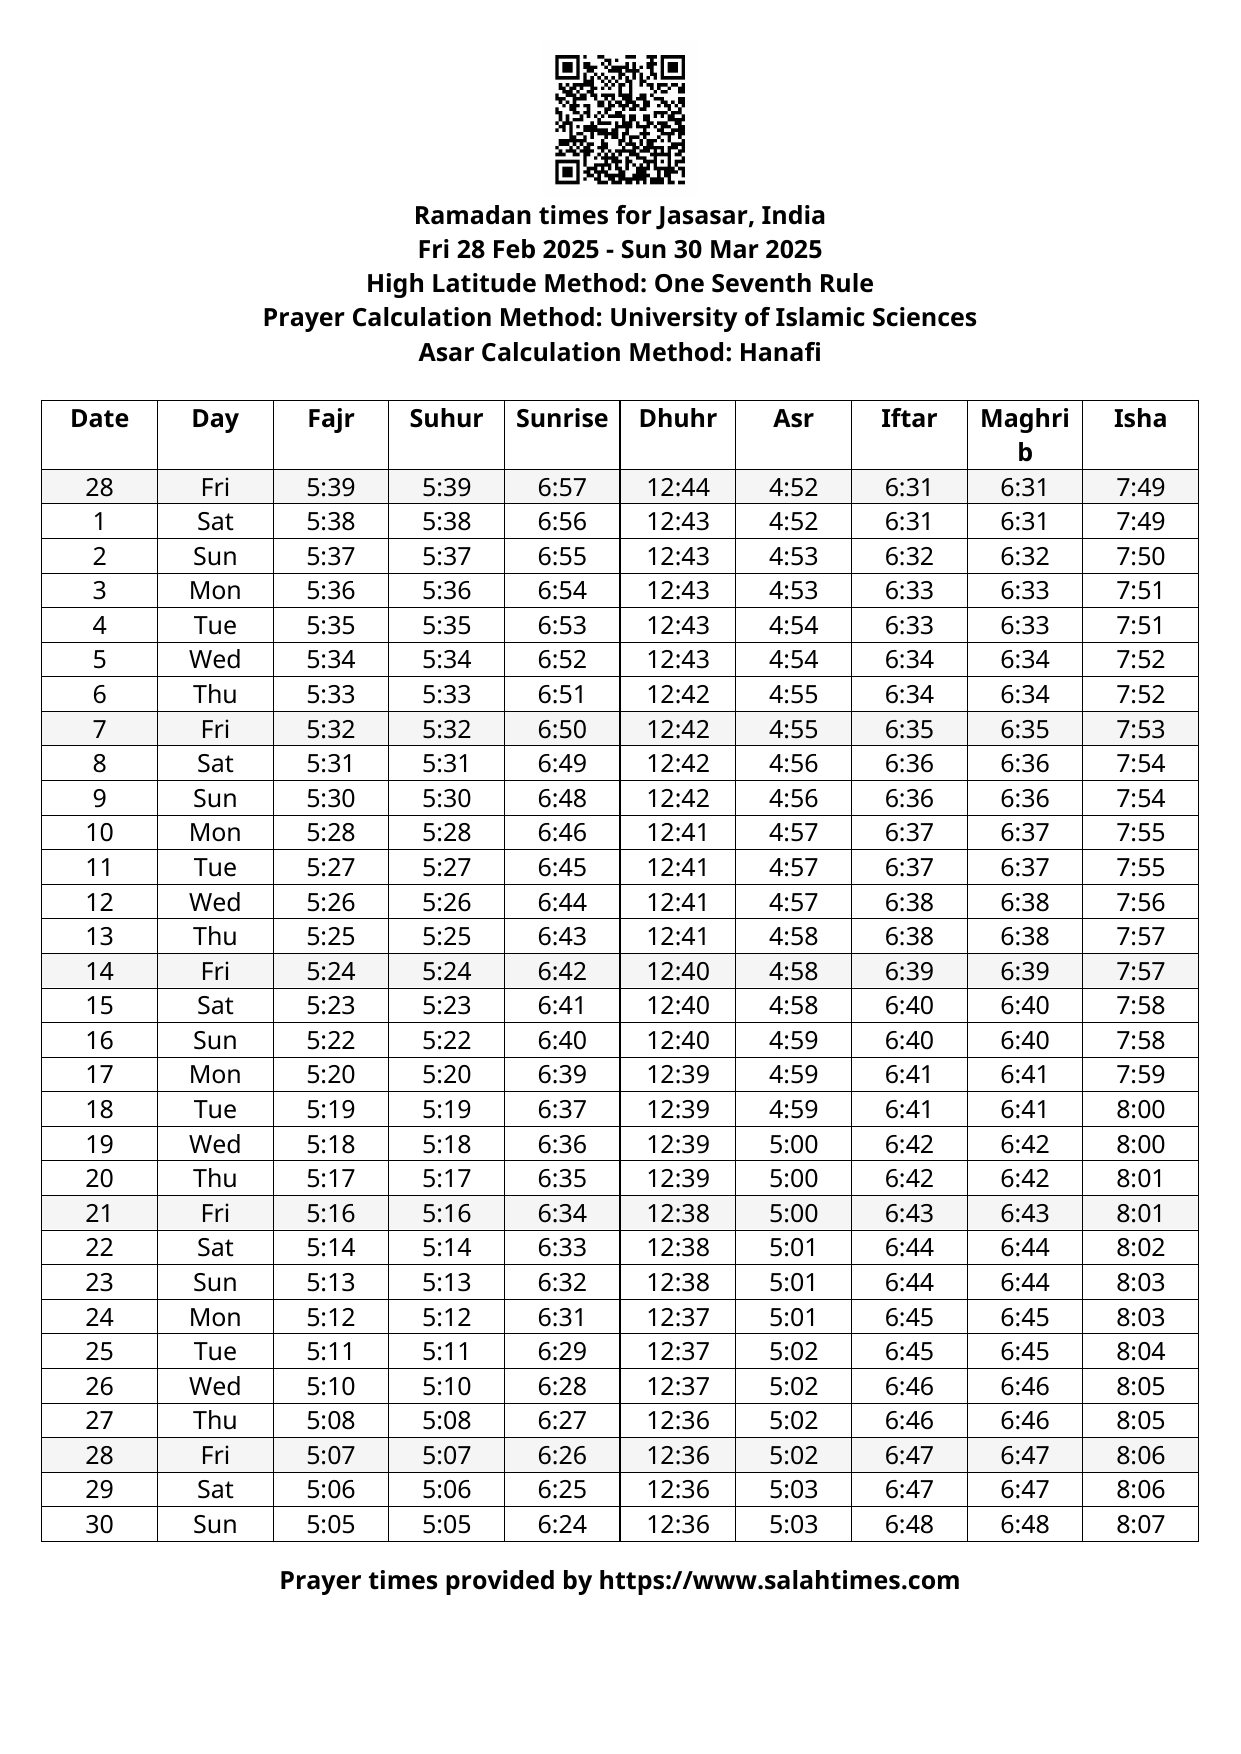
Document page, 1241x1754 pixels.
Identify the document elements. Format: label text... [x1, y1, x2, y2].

table_cell 8:06 [1083, 1473, 1198, 1506]
table_cell 5:08 [274, 1404, 388, 1437]
table_cell 5:08 [389, 1404, 504, 1437]
table_cell 12:39 [621, 1161, 735, 1195]
table_cell Fri [158, 1438, 273, 1472]
table_cell 6:41 [505, 989, 619, 1022]
table_cell 8:02 [1083, 1231, 1198, 1264]
table_cell 6:38 [968, 919, 1082, 953]
table_cell 6:48 [852, 1507, 967, 1541]
table_cell 8:00 [1083, 1092, 1198, 1126]
table_header Dhuhr [621, 401, 735, 469]
table_cell 5:01 [736, 1300, 851, 1333]
table_cell 12:43 [621, 574, 735, 607]
table_cell 6:40 [968, 1023, 1082, 1057]
table_cell 6:37 [852, 816, 967, 849]
table_cell 7:49 [1083, 470, 1198, 503]
table_cell 26 [42, 1369, 157, 1402]
table_cell 12:43 [621, 643, 735, 676]
table_cell 4 [42, 608, 157, 642]
table_cell Sun [158, 1265, 273, 1299]
table_cell 6:38 [852, 919, 967, 953]
table_cell 5:07 [389, 1438, 504, 1472]
table_cell 5:34 [274, 643, 388, 676]
table_cell 6:34 [968, 677, 1082, 711]
table_cell 12:43 [621, 539, 735, 572]
table_cell 6:45 [852, 1334, 967, 1368]
table_cell 27 [42, 1404, 157, 1437]
table_cell 12:36 [621, 1473, 735, 1506]
table_cell 5:06 [274, 1473, 388, 1506]
table_cell 6:46 [968, 1369, 1082, 1402]
table_cell 6:37 [505, 1092, 619, 1126]
table_cell 7:57 [1083, 954, 1198, 987]
table_header Maghrib [968, 401, 1082, 469]
table_cell 7 [42, 712, 157, 745]
table_cell 5:16 [389, 1196, 504, 1229]
table_cell 5:12 [389, 1300, 504, 1333]
table_cell 8:06 [1083, 1438, 1198, 1472]
table_cell 7:49 [1083, 504, 1198, 538]
table_cell 6:55 [505, 539, 619, 572]
table_cell 4:55 [736, 712, 851, 745]
table_cell 10 [42, 816, 157, 849]
table_cell 6:39 [968, 954, 1082, 987]
table_cell 8:01 [1083, 1196, 1198, 1229]
table_cell 6:29 [505, 1334, 619, 1368]
table_cell 12:43 [621, 504, 735, 538]
table_cell 6:52 [505, 643, 619, 676]
table_cell 12:44 [621, 470, 735, 503]
table_cell 6:36 [505, 1127, 619, 1160]
table_cell Thu [158, 919, 273, 953]
table_cell 24 [42, 1300, 157, 1333]
table_cell Sun [158, 1023, 273, 1057]
table_cell 6:36 [852, 781, 967, 814]
table_cell 4:59 [736, 1092, 851, 1126]
table_cell 12:40 [621, 954, 735, 987]
table_cell 5:35 [274, 608, 388, 642]
table_cell 5:17 [389, 1161, 504, 1195]
table_cell Wed [158, 1127, 273, 1160]
table_cell 6:34 [852, 677, 967, 711]
table_cell 6:28 [505, 1369, 619, 1402]
table_cell 6:35 [505, 1161, 619, 1195]
table_cell 6:27 [505, 1404, 619, 1437]
table_cell 6:47 [852, 1473, 967, 1506]
table_cell 6:40 [505, 1023, 619, 1057]
table_cell 6 [42, 677, 157, 711]
table_cell 5:28 [389, 816, 504, 849]
table_cell 20 [42, 1161, 157, 1195]
table_header Asr [736, 401, 851, 469]
table_cell 6:38 [968, 885, 1082, 918]
table_cell 6:44 [852, 1231, 967, 1264]
table_cell 12:41 [621, 816, 735, 849]
table_cell 5:32 [274, 712, 388, 745]
table_cell 30 [42, 1507, 157, 1541]
table_cell 6:45 [968, 1334, 1082, 1368]
table_cell 6:48 [968, 1507, 1082, 1541]
table_cell Fri [158, 1196, 273, 1229]
table_cell 5:03 [736, 1507, 851, 1541]
table_cell 25 [42, 1334, 157, 1368]
table_cell 6:25 [505, 1473, 619, 1506]
table_cell Sun [158, 1507, 273, 1541]
table_cell 12:39 [621, 1127, 735, 1160]
table_cell 6:47 [968, 1438, 1082, 1472]
table_cell 4:53 [736, 539, 851, 572]
table_cell 6:49 [505, 746, 619, 780]
table_cell 5:38 [389, 504, 504, 538]
table_cell 5:05 [389, 1507, 504, 1541]
table_cell 12:40 [621, 989, 735, 1022]
table_cell 5:02 [736, 1369, 851, 1402]
table_cell 12:41 [621, 850, 735, 884]
table_header Sunrise [505, 401, 619, 469]
table_cell 4:52 [736, 470, 851, 503]
table_cell Sun [158, 781, 273, 814]
table_cell Sat [158, 746, 273, 780]
table_cell 12:42 [621, 677, 735, 711]
table_cell 5:27 [389, 850, 504, 884]
table_cell 6:42 [852, 1127, 967, 1160]
table_cell 6:39 [852, 954, 967, 987]
table_cell 4:53 [736, 574, 851, 607]
table_cell 6:44 [505, 885, 619, 918]
table_cell 9 [42, 781, 157, 814]
table_cell 5:36 [274, 574, 388, 607]
table_cell 5:13 [389, 1265, 504, 1299]
table_cell 5:14 [274, 1231, 388, 1264]
table_cell 5:16 [274, 1196, 388, 1229]
table_cell 3 [42, 574, 157, 607]
table_cell 6:37 [968, 816, 1082, 849]
table_cell 5:30 [389, 781, 504, 814]
table_cell 22 [42, 1231, 157, 1264]
table_cell 6:42 [852, 1161, 967, 1195]
table_cell 4:59 [736, 1023, 851, 1057]
table_cell 6:24 [505, 1507, 619, 1541]
table_cell 6:42 [505, 954, 619, 987]
table_cell 6:31 [505, 1300, 619, 1333]
table_cell 16 [42, 1023, 157, 1057]
table_cell 5:24 [274, 954, 388, 987]
table_cell 6:38 [852, 885, 967, 918]
table_header Date [42, 401, 157, 469]
table_cell 8:05 [1083, 1369, 1198, 1402]
table_cell 5 [42, 643, 157, 676]
table_cell 6:35 [852, 712, 967, 745]
table_cell 6:41 [852, 1058, 967, 1091]
table_cell Wed [158, 885, 273, 918]
table_cell 6:42 [968, 1161, 1082, 1195]
table_cell Fri [158, 712, 273, 745]
table_cell 8 [42, 746, 157, 780]
table_cell Mon [158, 816, 273, 849]
table_cell Mon [158, 574, 273, 607]
table_cell 12:36 [621, 1438, 735, 1472]
table_cell 12:40 [621, 1023, 735, 1057]
table_cell 5:13 [274, 1265, 388, 1299]
table_cell 5:23 [389, 989, 504, 1022]
table_cell 7:54 [1083, 781, 1198, 814]
table_cell 6:43 [968, 1196, 1082, 1229]
table_cell 5:02 [736, 1334, 851, 1368]
table_cell 4:55 [736, 677, 851, 711]
table_cell Sat [158, 1473, 273, 1506]
table_cell 5:10 [389, 1369, 504, 1402]
table_cell Tue [158, 850, 273, 884]
table_cell 14 [42, 954, 157, 987]
table_cell 6:47 [968, 1473, 1082, 1506]
table_cell Mon [158, 1058, 273, 1091]
table_cell 6:36 [968, 781, 1082, 814]
table_cell 5:00 [736, 1127, 851, 1160]
table_cell 5:10 [274, 1369, 388, 1402]
table_cell 7:59 [1083, 1058, 1198, 1091]
table_cell 4:54 [736, 643, 851, 676]
table_cell 12:41 [621, 885, 735, 918]
table_cell 5:39 [274, 470, 388, 503]
table_cell 4:54 [736, 608, 851, 642]
table_cell 7:57 [1083, 919, 1198, 953]
table_cell 12:39 [621, 1058, 735, 1091]
table_cell 13 [42, 919, 157, 953]
table_cell 6:34 [968, 643, 1082, 676]
table_header Fajr [274, 401, 388, 469]
table_cell 6:33 [505, 1231, 619, 1264]
table_cell 7:51 [1083, 574, 1198, 607]
table_cell 11 [42, 850, 157, 884]
table_cell 5:26 [389, 885, 504, 918]
table_cell 5:37 [389, 539, 504, 572]
table_cell 8:07 [1083, 1507, 1198, 1541]
table_cell 5:22 [274, 1023, 388, 1057]
table_cell 12:36 [621, 1507, 735, 1541]
table_header Iftar [852, 401, 967, 469]
table_cell 6:34 [852, 643, 967, 676]
table_cell 8:03 [1083, 1265, 1198, 1299]
table_cell 6:45 [968, 1300, 1082, 1333]
table_cell 6:39 [505, 1058, 619, 1091]
table_cell 1 [42, 504, 157, 538]
table_cell 12:42 [621, 781, 735, 814]
table_cell Fri [158, 954, 273, 987]
table_cell 4:58 [736, 919, 851, 953]
table_cell 5:32 [389, 712, 504, 745]
table_cell 6:57 [505, 470, 619, 503]
table_cell 5:06 [389, 1473, 504, 1506]
table_cell Thu [158, 1161, 273, 1195]
table_header Isha [1083, 401, 1198, 469]
table_cell 4:59 [736, 1058, 851, 1091]
table_cell 6:43 [505, 919, 619, 953]
table_cell 6:31 [968, 504, 1082, 538]
table_cell Sun [158, 539, 273, 572]
table_cell 4:58 [736, 954, 851, 987]
table_cell 5:19 [274, 1092, 388, 1126]
table_cell 6:35 [968, 712, 1082, 745]
table_cell 5:19 [389, 1092, 504, 1126]
table_cell 6:31 [852, 470, 967, 503]
table_cell 12:43 [621, 608, 735, 642]
table_cell 6:45 [505, 850, 619, 884]
table_cell 6:26 [505, 1438, 619, 1472]
table_cell 12:42 [621, 746, 735, 780]
table_cell 6:33 [852, 608, 967, 642]
table_cell 4:58 [736, 989, 851, 1022]
table_cell 6:40 [852, 989, 967, 1022]
table_cell 5:37 [274, 539, 388, 572]
table_cell 12:37 [621, 1300, 735, 1333]
table_cell 5:20 [389, 1058, 504, 1091]
picture [542, 41, 699, 198]
table_cell 7:51 [1083, 608, 1198, 642]
table_cell 4:52 [736, 504, 851, 538]
table_cell 5:18 [274, 1127, 388, 1160]
table_cell 6:32 [505, 1265, 619, 1299]
table_cell 4:57 [736, 850, 851, 884]
table_cell Tue [158, 608, 273, 642]
table_cell Wed [158, 1369, 273, 1402]
table_cell 6:41 [968, 1092, 1082, 1126]
table_cell 5:24 [389, 954, 504, 987]
table_cell 7:55 [1083, 816, 1198, 849]
table_cell 5:39 [389, 470, 504, 503]
table_cell 21 [42, 1196, 157, 1229]
table_cell Tue [158, 1092, 273, 1126]
table_cell 6:37 [852, 850, 967, 884]
table_cell 6:32 [968, 539, 1082, 572]
table_cell 6:46 [505, 816, 619, 849]
table_cell 5:28 [274, 816, 388, 849]
table_cell 6:40 [852, 1023, 967, 1057]
table_header Suhur [389, 401, 504, 469]
table_cell Wed [158, 643, 273, 676]
table_cell 6:31 [852, 504, 967, 538]
table_cell 6:41 [852, 1092, 967, 1126]
table_cell 6:41 [968, 1058, 1082, 1091]
table_cell 6:32 [852, 539, 967, 572]
table_cell 23 [42, 1265, 157, 1299]
table_cell 5:33 [389, 677, 504, 711]
table_cell 28 [42, 1438, 157, 1472]
table_cell 5:05 [274, 1507, 388, 1541]
table_cell 5:34 [389, 643, 504, 676]
table_cell 7:58 [1083, 1023, 1198, 1057]
table_cell 6:50 [505, 712, 619, 745]
table_cell 8:03 [1083, 1300, 1198, 1333]
text Prayer times provided by https://www.salahtimes.com [42, 1563, 1198, 1597]
table_cell 7:52 [1083, 677, 1198, 711]
table_cell 5:36 [389, 574, 504, 607]
table_cell 5:30 [274, 781, 388, 814]
table_cell 12:37 [621, 1334, 735, 1368]
table_cell 6:54 [505, 574, 619, 607]
table_cell 5:00 [736, 1196, 851, 1229]
table_cell 6:34 [505, 1196, 619, 1229]
table_cell 5:01 [736, 1265, 851, 1299]
table_cell 8:01 [1083, 1161, 1198, 1195]
table_cell 12:42 [621, 712, 735, 745]
table_cell 7:56 [1083, 885, 1198, 918]
table_cell 12:38 [621, 1231, 735, 1264]
table_cell 7:58 [1083, 989, 1198, 1022]
table_cell 6:31 [968, 470, 1082, 503]
table_cell 5:31 [389, 746, 504, 780]
table_cell Sat [158, 1231, 273, 1264]
table_cell Sat [158, 989, 273, 1022]
table_cell 5:27 [274, 850, 388, 884]
table_cell 12:39 [621, 1092, 735, 1126]
table_cell 7:53 [1083, 712, 1198, 745]
table_cell 28 [42, 470, 157, 503]
table_cell 5:17 [274, 1161, 388, 1195]
table_cell 5:33 [274, 677, 388, 711]
table_cell 6:48 [505, 781, 619, 814]
table_cell 2 [42, 539, 157, 572]
table_cell 5:22 [389, 1023, 504, 1057]
table_cell 5:14 [389, 1231, 504, 1264]
table_cell 8:05 [1083, 1404, 1198, 1437]
table_cell 12:38 [621, 1196, 735, 1229]
table_cell 7:54 [1083, 746, 1198, 780]
table_cell 5:11 [389, 1334, 504, 1368]
table_cell 29 [42, 1473, 157, 1506]
table_cell 4:56 [736, 781, 851, 814]
table_cell 5:01 [736, 1231, 851, 1264]
table_cell 12:36 [621, 1404, 735, 1437]
table_cell 8:00 [1083, 1127, 1198, 1160]
table_cell Tue [158, 1334, 273, 1368]
table_cell 6:37 [968, 850, 1082, 884]
text Fri 28 Feb 2025 - Sun 30 Mar 2025 [42, 232, 1198, 266]
table_cell 6:47 [852, 1438, 967, 1472]
table_cell 5:25 [274, 919, 388, 953]
table_cell 5:20 [274, 1058, 388, 1091]
table_cell 4:57 [736, 816, 851, 849]
table_cell 12:38 [621, 1265, 735, 1299]
table_cell Fri [158, 470, 273, 503]
table_cell 7:55 [1083, 850, 1198, 884]
table_cell 5:38 [274, 504, 388, 538]
table_cell 6:44 [968, 1265, 1082, 1299]
table_cell 5:35 [389, 608, 504, 642]
table_cell 5:03 [736, 1473, 851, 1506]
table_cell 6:33 [968, 608, 1082, 642]
table_cell 5:23 [274, 989, 388, 1022]
table_cell 5:11 [274, 1334, 388, 1368]
table_cell 6:46 [968, 1404, 1082, 1437]
table_cell Thu [158, 677, 273, 711]
table_cell 6:53 [505, 608, 619, 642]
table_cell 6:43 [852, 1196, 967, 1229]
table_cell Sat [158, 504, 273, 538]
table_cell 6:40 [968, 989, 1082, 1022]
table_cell 6:46 [852, 1404, 967, 1437]
table_cell 6:46 [852, 1369, 967, 1402]
table_cell Mon [158, 1300, 273, 1333]
table_cell 5:07 [274, 1438, 388, 1472]
table_cell 5:00 [736, 1161, 851, 1195]
table_cell 12 [42, 885, 157, 918]
table_cell 12:37 [621, 1369, 735, 1402]
table_cell 5:18 [389, 1127, 504, 1160]
table_cell 5:26 [274, 885, 388, 918]
table_cell 12:41 [621, 919, 735, 953]
text Prayer Calculation Method: University of Islamic Sciences [42, 300, 1198, 334]
table_cell 5:12 [274, 1300, 388, 1333]
table_cell 6:51 [505, 677, 619, 711]
table_cell 8:04 [1083, 1334, 1198, 1368]
table_cell 6:33 [852, 574, 967, 607]
table_cell 19 [42, 1127, 157, 1160]
table_cell 4:57 [736, 885, 851, 918]
table_cell 6:42 [968, 1127, 1082, 1160]
text Asar Calculation Method: Hanafi [42, 334, 1198, 368]
table_cell Thu [158, 1404, 273, 1437]
table_cell 6:45 [852, 1300, 967, 1333]
text High Latitude Method: One Seventh Rule [42, 266, 1198, 300]
table_cell 6:33 [968, 574, 1082, 607]
table_cell 6:44 [968, 1231, 1082, 1264]
table_cell 7:50 [1083, 539, 1198, 572]
table_cell 5:02 [736, 1404, 851, 1437]
table_cell 6:36 [968, 746, 1082, 780]
table_cell 7:52 [1083, 643, 1198, 676]
table_cell 5:25 [389, 919, 504, 953]
table_cell 6:44 [852, 1265, 967, 1299]
table_cell 5:02 [736, 1438, 851, 1472]
table_cell 5:31 [274, 746, 388, 780]
text Ramadan times for Jasasar, India [42, 198, 1198, 232]
table_cell 6:56 [505, 504, 619, 538]
table_cell 17 [42, 1058, 157, 1091]
table_cell 18 [42, 1092, 157, 1126]
table_cell 6:36 [852, 746, 967, 780]
table_cell 15 [42, 989, 157, 1022]
table_header Day [158, 401, 273, 469]
table_cell 4:56 [736, 746, 851, 780]
